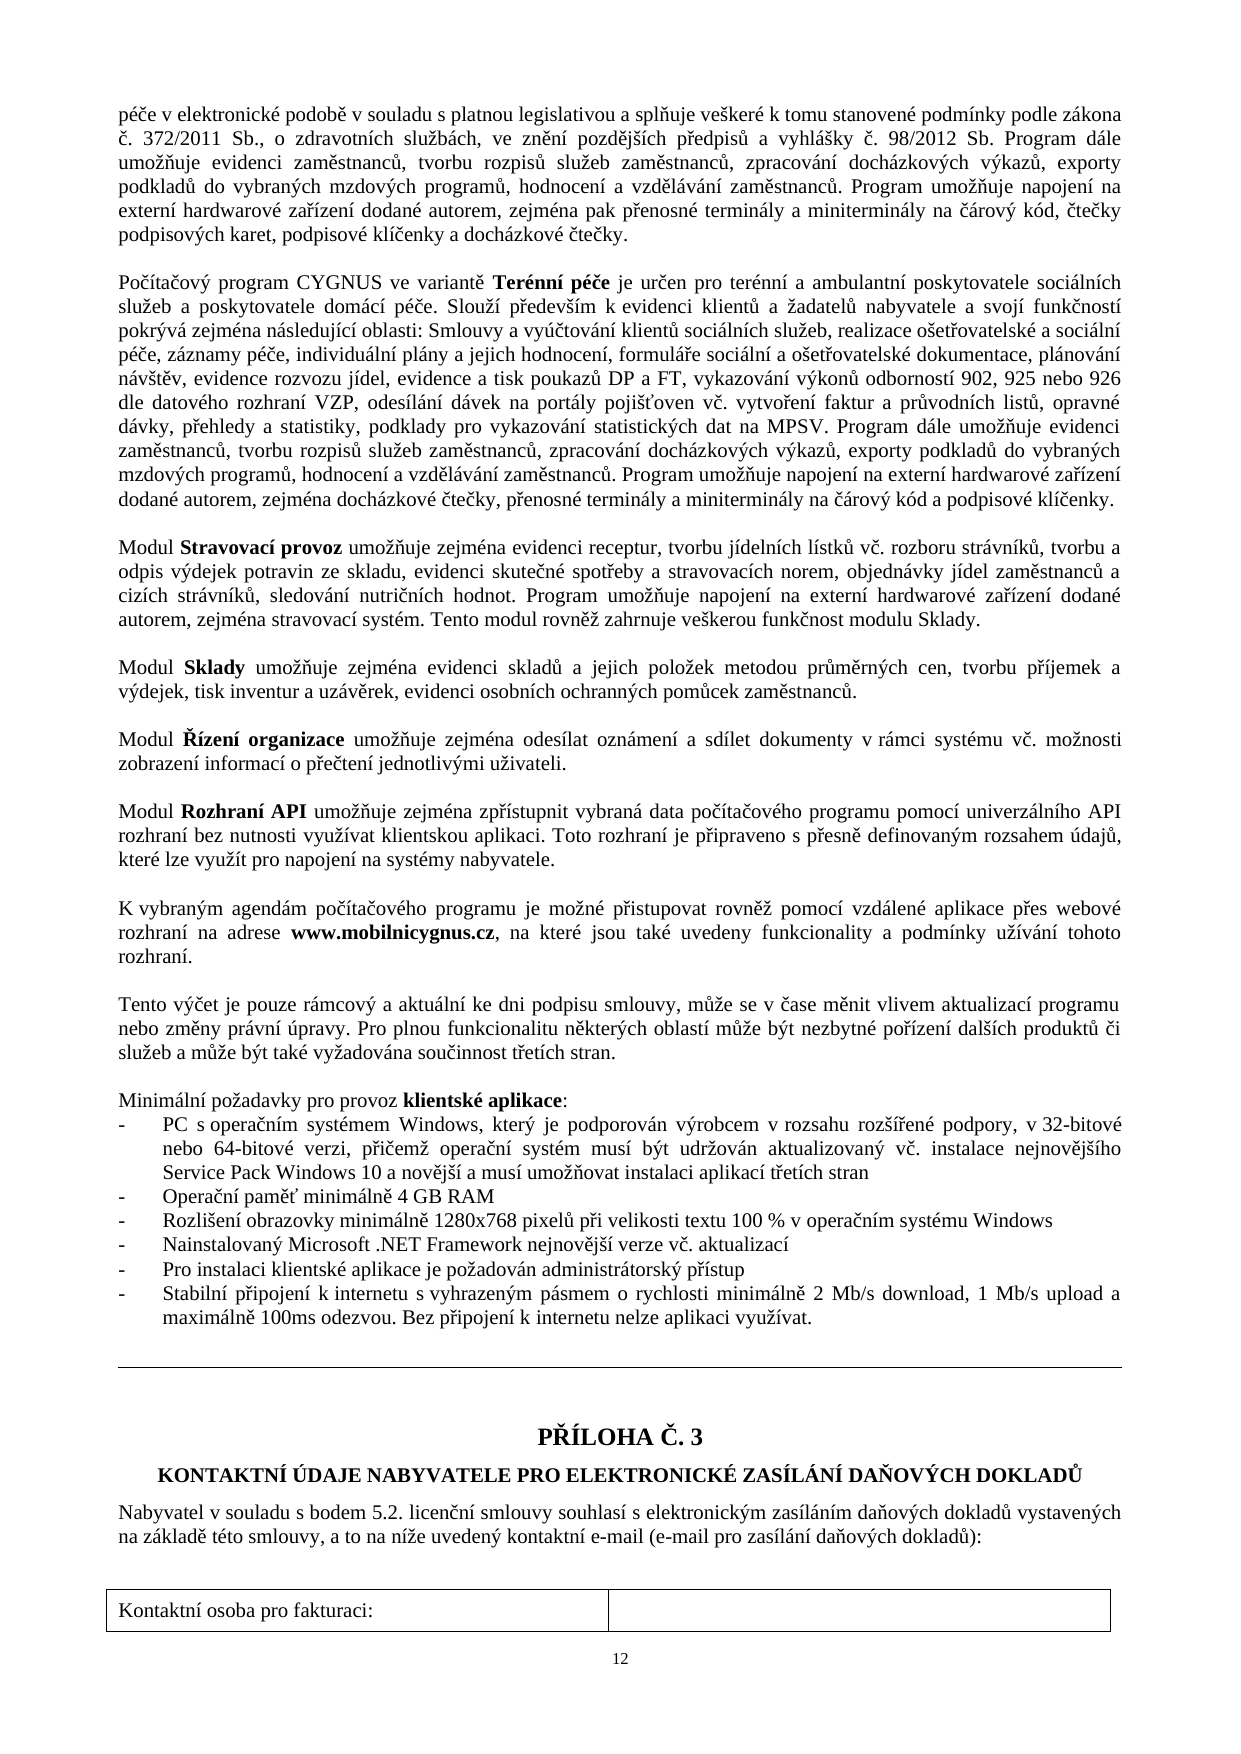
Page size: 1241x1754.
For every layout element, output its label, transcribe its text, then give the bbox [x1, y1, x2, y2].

text K vybraným agendám počítačového programu je možné přistupovat rovněž pomocí vzdálené aplikace přes webové rozhraní na adrese www.mobilnicygnus.cz, na které jsou také uvedeny funkcionality a podmínky užívání tohoto rozhraní. [118, 896, 1122, 968]
text Počítačový program CYGNUS ve variantě Terénní péče je určen pro terénní a ambulantní poskytovatele sociálních služeb a poskytovatele domácí péče. Slouží především k evidenci klientů a žadatelů nabyvatele a svojí funkčností pokrývá zejména následující oblasti: Smlouvy a vyúčtování klientů sociálních služeb, realizace ošetřovatelské a sociální péče, záznamy péče, individuální plány a jejich hodnocení, formuláře sociální a ošetřovatelské dokumentace, plánování návštěv, evidence rozvozu jídel, evidence a tisk poukazů DP a FT, vykazování výkonů odborností 902, 925 nebo 926 dle datového rozhraní VZP, odesílání dávek na portály pojišťoven vč. vytvoření faktur a průvodních listů, opravné dávky, přehledy a statistiky, podklady pro vykazování statistických dat na MPSV. Program dále umožňuje evidenci zaměstnanců, tvorbu rozpisů služeb zaměstnanců, zpracování docházkových výkazů, exporty podkladů do vybraných mzdových programů, hodnocení a vzdělávání zaměstnanců. Program umožňuje napojení na externí hardwarové zařízení dodané autorem, zejména docházkové čtečky, přenosné terminály a miniterminály na čárový kód a podpisové klíčenky. [118, 270, 1122, 511]
text Modul Stravovací provoz umožňuje zejména evidenci receptur, tvorbu jídelních lístků vč. rozboru strávníků, tvorbu a odpis výdejek potravin ze skladu, evidenci skutečné spotřeby a stravovacích norem, objednávky jídel zaměstnanců a cizích strávníků, sledování nutričních hodnot. Program umožňuje napojení na externí hardwarové zařízení dodané autorem, zejména stravovací systém. Tento modul rovněž zahrnuje veškerou funkčnost modulu Sklady. [118, 534, 1122, 631]
text Tento výčet je pouze rámcový a aktuální ke dni podpisu smlouvy, může se v čase měnit vlivem aktualizací programu nebo změny právní úpravy. Pro plnou funkcionalitu některých oblastí může být nezbytné pořízení dalších produktů či služeb a může být také vyžadována součinnost třetích stran. [118, 992, 1122, 1064]
table_header Kontaktní osoba pro fakturaci: [107, 1590, 608, 1631]
list Pro instalaci klientské aplikace je požadován administrátorský přístup [118, 1256, 1122, 1281]
list Operační paměť minimálně 4 GB RAM [118, 1184, 1122, 1208]
text Minimální požadavky pro provoz klientské aplikace: [118, 1088, 1122, 1112]
list Stabilní připojení k internetu s vyhrazeným pásmem o rychlosti minimálně 2 Mb/s download, 1 Mb/s upload a maximálně 100ms odezvou. Bez připojení k internetu nelze aplikaci využívat. [118, 1281, 1122, 1329]
text KONTAKTNÍ ÚDAJE NABYVATELE PRO ELEKTRONICKÉ ZASÍLÁNÍ DAŇOVÝCH DOKLADŮ [118, 1463, 1122, 1487]
list Nainstalovaný Microsoft .NET Framework nejnovější verze vč. aktualizací [118, 1232, 1122, 1256]
text Modul Rozhraní API umožňuje zejména zpřístupnit vybraná data počítačového programu pomocí univerzálního API rozhraní bez nutnosti využívat klientskou aplikaci. Toto rozhraní je připraveno s přesně definovaným rozsahem údajů, které lze využít pro napojení na systémy nabyvatele. [118, 799, 1122, 871]
table_header [609, 1590, 1110, 1631]
text PŘÍLOHA Č. 3 [118, 1422, 1122, 1451]
text Nabyvatel v souladu s bodem 5.2. licenční smlouvy souhlasí s elektronickým zasíláním daňových dokladů vystavených na základě této smlouvy, a to na níže uvedený kontaktní e-mail (e-mail pro zasílání daňových dokladů): [118, 1500, 1122, 1548]
text Modul Sklady umožňuje zejména evidenci skladů a jejich položek metodou průměrných cen, tvorbu příjemek a výdejek, tisk inventur a uzávěrek, evidenci osobních ochranných pomůcek zaměstnanců. [118, 655, 1122, 703]
list Rozlišení obrazovky minimálně 1280x768 pixelů při velikosti textu 100 % v operačním systému Windows [118, 1208, 1122, 1232]
text Modul Řízení organizace umožňuje zejména odesílat oznámení a sdílet dokumenty v rámci systému vč. možnosti zobrazení informací o přečtení jednotlivými uživateli. [118, 727, 1122, 775]
list PC s operačním systémem Windows, který je podporován výrobcem v rozsahu rozšířené podpory, v 32-bitové nebo 64-bitové verzi, přičemž operační systém musí být udržován aktualizovaný vč. instalace nejnovějšího Service Pack Windows 10 a novější a musí umožňovat instalaci aplikací třetích stran [118, 1112, 1122, 1184]
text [118, 101, 1122, 246]
